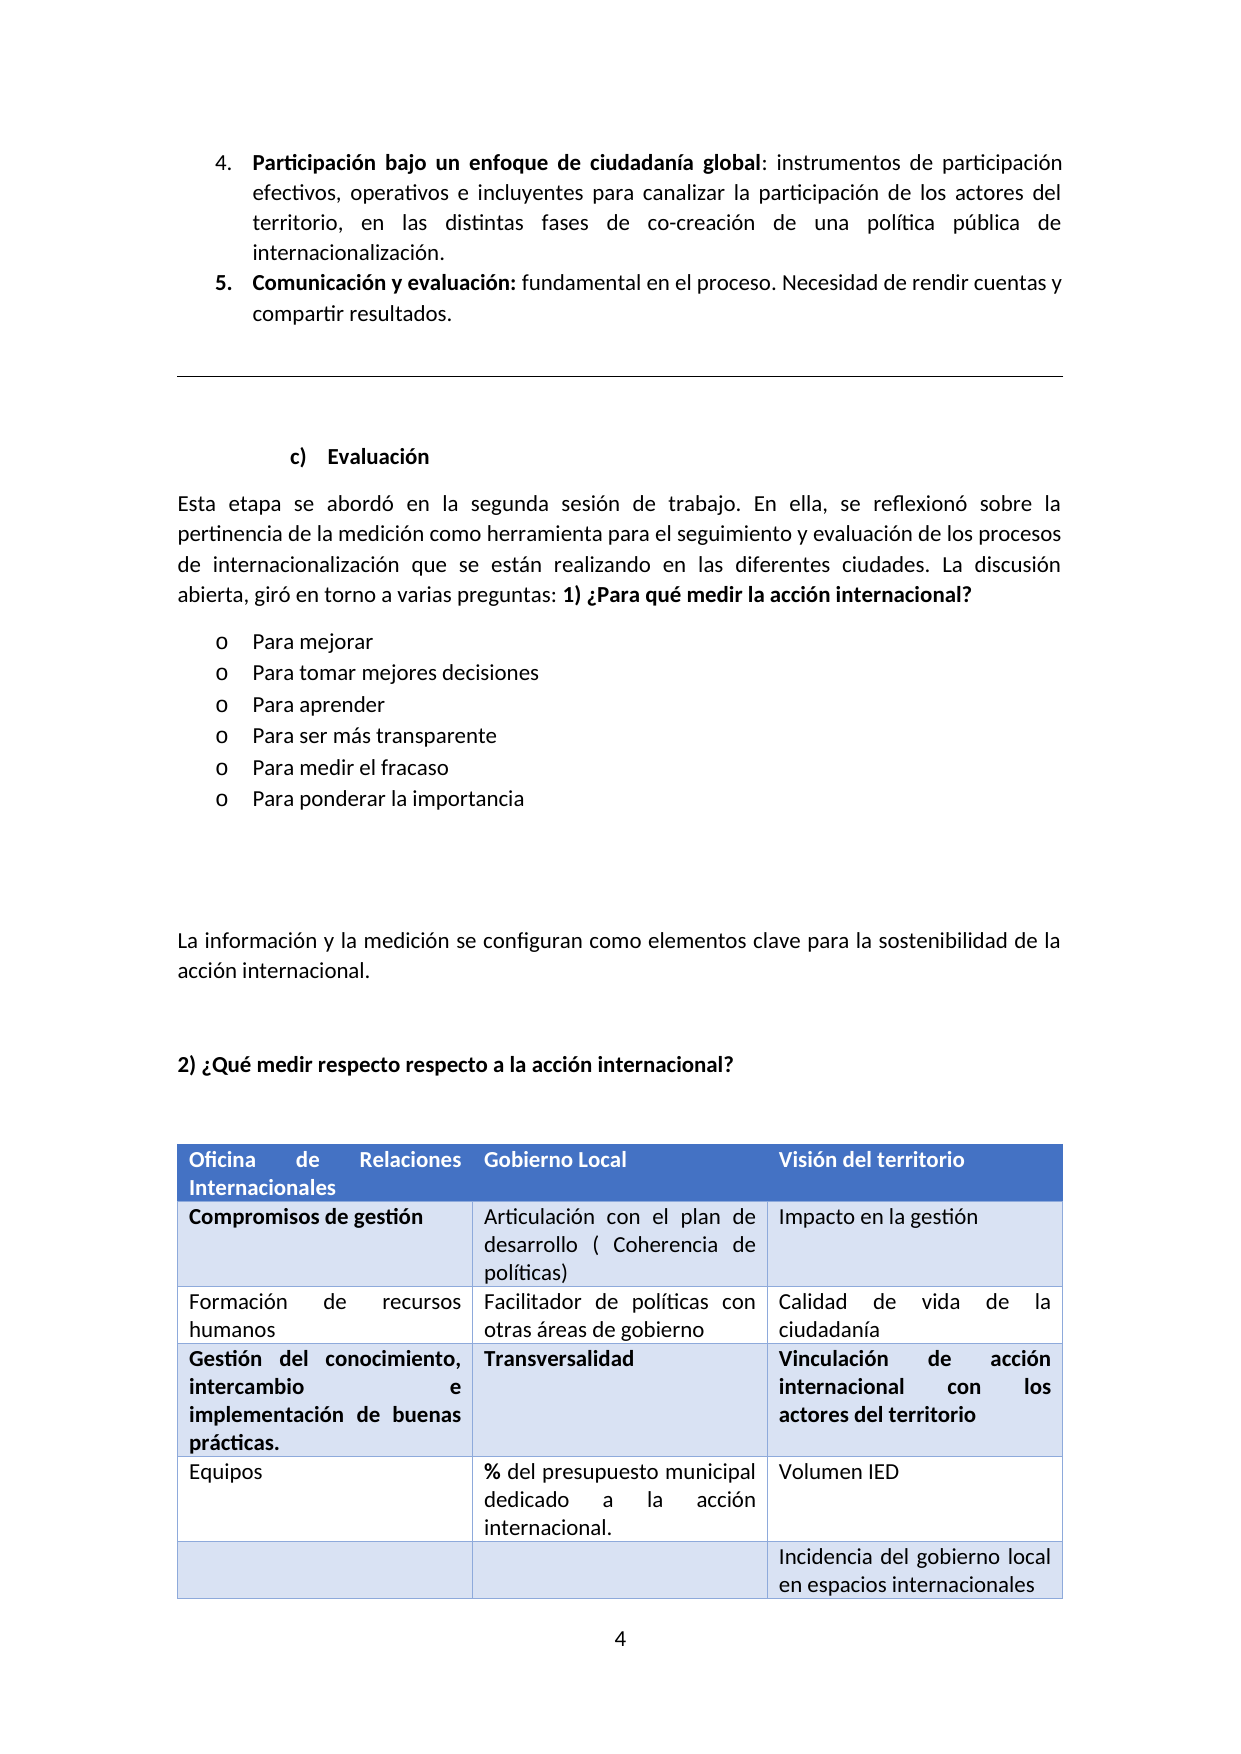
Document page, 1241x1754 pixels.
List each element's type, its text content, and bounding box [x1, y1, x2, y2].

table_cell % del presupuesto municipal dedicado a la acción internacional. [473, 1457, 767, 1541]
table_cell Compromisos de gestión [178, 1202, 472, 1286]
table_cell Gestión del conocimiento, intercambio e implementación de buenas prácticas. [178, 1344, 472, 1456]
table_header Gobierno Local [473, 1145, 767, 1201]
text 2) ¿Qué medir respecto respecto a la acción internacional? [177, 1050, 1063, 1078]
table_cell [473, 1542, 767, 1598]
list Para mejorar [215, 627, 1063, 656]
list Para aprender [215, 690, 1063, 719]
table_cell Facilitador de políticas con otras áreas de gobierno [473, 1287, 767, 1343]
table_cell Calidad de vida de la ciudadanía [768, 1287, 1062, 1343]
list Para ponderar la importancia [215, 784, 1063, 813]
table_cell Incidencia del gobierno local en espacios internacionales [768, 1542, 1062, 1598]
text La información y la medición se configuran como elementos clave para la sostenibilidad de la acción internacional. [177, 926, 1063, 984]
table_cell [178, 1542, 472, 1598]
table_cell Equipos [178, 1457, 472, 1541]
list Para ser más transparente [215, 721, 1063, 750]
table_cell Volumen IED [768, 1457, 1062, 1541]
table_cell Articulación con el plan de desarrollo ( Coherencia de políticas) [473, 1202, 767, 1286]
table_cell Transversalidad [473, 1344, 767, 1456]
table_header Visión del territorio [768, 1145, 1062, 1201]
table_cell Formación de recursos humanos [178, 1287, 472, 1343]
list Participación bajo un enfoque de ciudadanía global: instrumentos de participación efectivos, operativos e incluyentes para canalizar la participación de los actores del territorio, en las distintas fases de co-creación de una política pública de internacionalización. [215, 148, 1063, 266]
table_cell Vinculación de acción internacional con los actores del territorio [768, 1344, 1062, 1456]
table_header Oficina de Relaciones Internacionales [178, 1145, 472, 1201]
list Comunicación y evaluación: fundamental en el proceso. Necesidad de rendir cuentas y compartir resultados. [215, 268, 1063, 327]
list Para medir el fracaso [215, 753, 1063, 782]
list Evaluación [290, 442, 1063, 470]
text Esta etapa se abordó en la segunda sesión de trabajo. En ella, se reflexionó sobre la pertinencia de la medición como herramienta para el seguimiento y evaluación de los procesos de internacionalización que se están realizando en las diferentes ciudades. La discusión abierta, giró en torno a varias preguntas: 1) ¿Para qué medir la acción internacional? [177, 489, 1063, 608]
table_cell Impacto en la gestión [768, 1202, 1062, 1286]
list Para tomar mejores decisiones [215, 658, 1063, 687]
